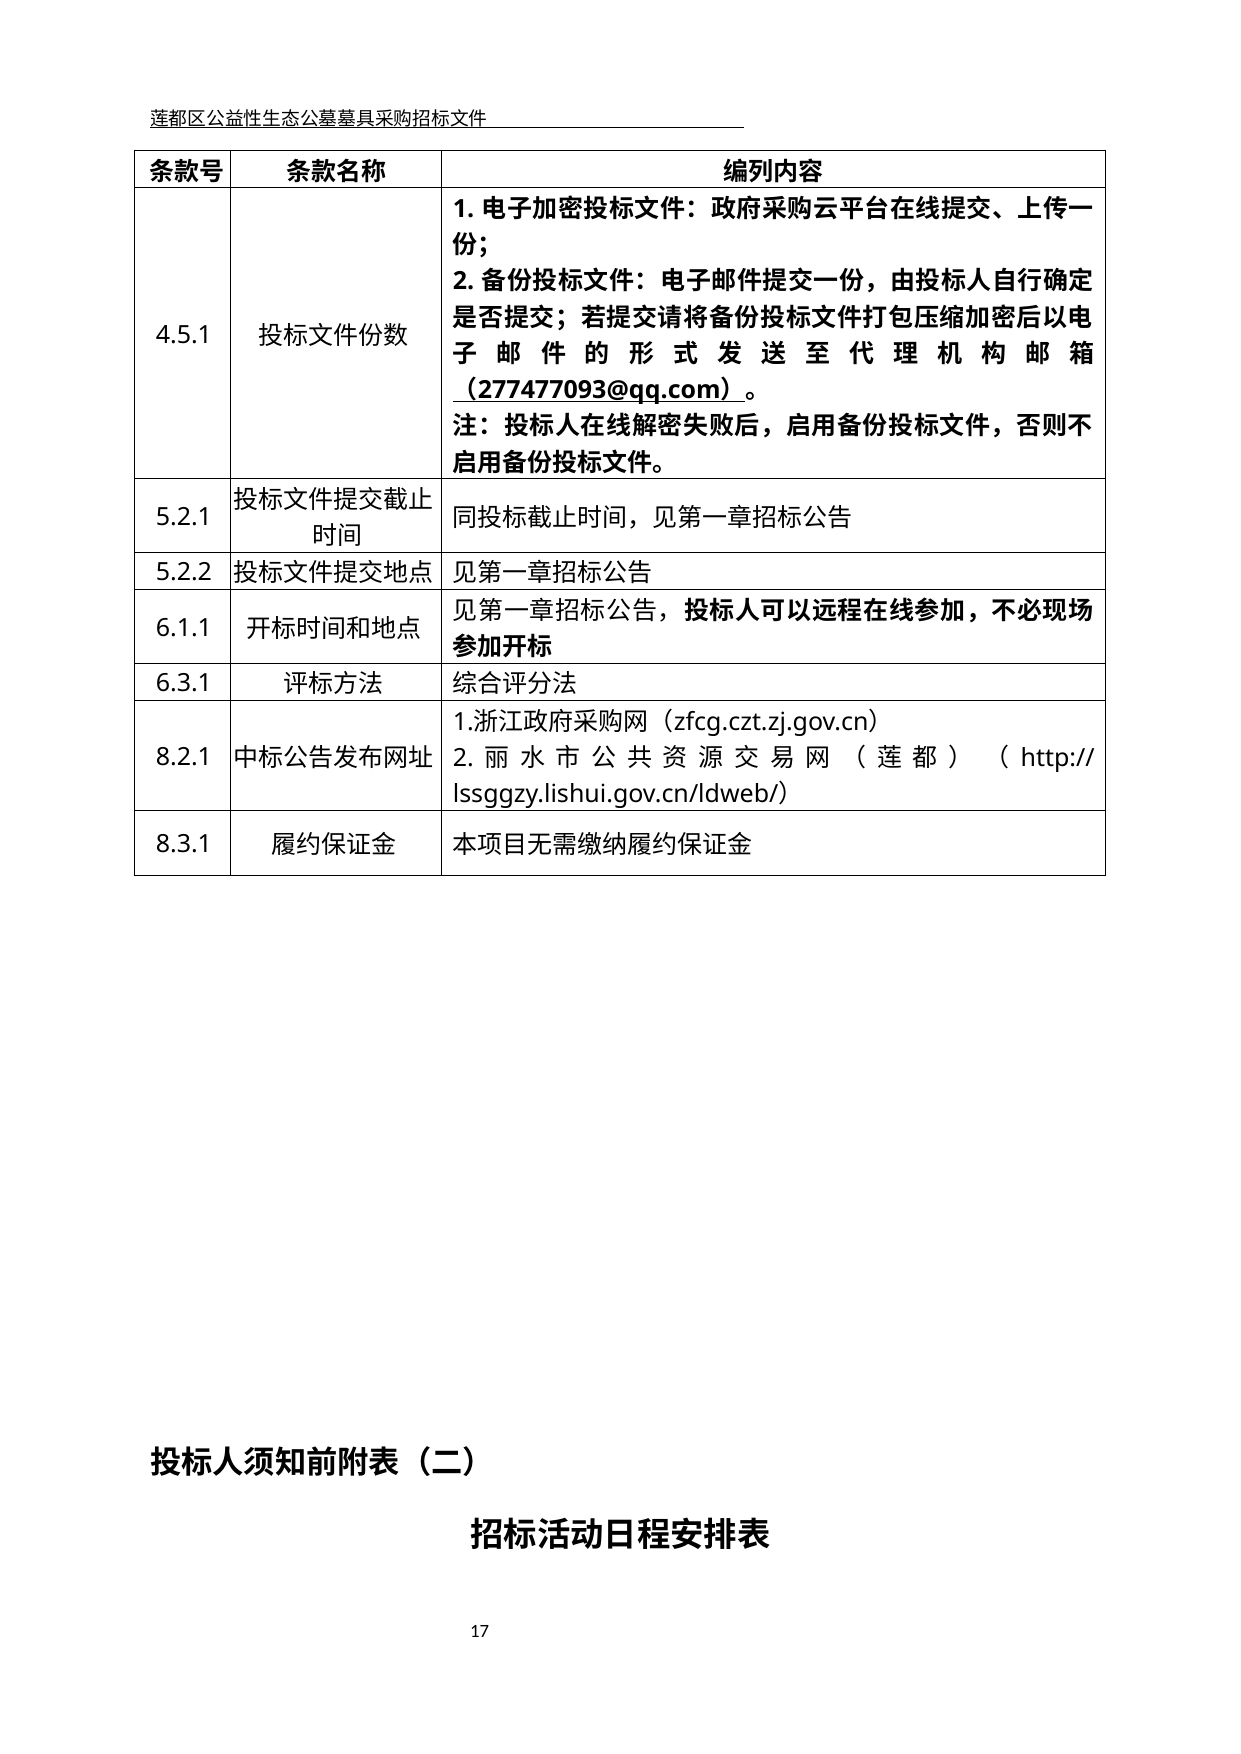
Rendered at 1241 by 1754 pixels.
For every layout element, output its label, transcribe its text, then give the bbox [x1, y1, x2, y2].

table_cell 评标方法 [231, 664, 441, 700]
table_cell 见第一章招标公告，投标人可以远程在线参加，不必现场参加开标 [442, 590, 1105, 663]
text 招标活动日程安排表 [150, 1508, 1090, 1556]
table_cell 开标时间和地点 [231, 590, 441, 663]
table_cell 1. 电子加密投标文件：政府采购云平台在线提交、上传一份； 2. 备份投标文件：电子邮件提交一份，由投标人自行确定是否提交；若提交请将备份投标文件打包压缩加密后以电子邮件的形式发送至代理机构邮箱（277477093@qq.com）。 注：投标人在线解密失败后，启用备份投标文件，否则不启用备份投标文件。 [442, 188, 1105, 478]
table_cell 履约保证金 [231, 811, 441, 874]
table_header 编列内容 [442, 151, 1105, 187]
table_cell 4.5.1 [135, 188, 230, 478]
table_cell 投标文件提交地点 [231, 553, 441, 589]
title 投标人须知前附表（二） [150, 1438, 1090, 1483]
table_header 条款号 [135, 151, 230, 187]
table_cell 同投标截止时间，见第一章招标公告 [442, 479, 1105, 552]
table_cell 8.2.1 [135, 701, 230, 810]
table_cell 1.浙江政府采购网（zfcg.czt.zj.gov.cn） 2.丽水市公共资源交易网（莲都）（http://lssggzy.lishui.gov.cn/ldweb/） [442, 701, 1105, 810]
table_cell 中标公告发布网址 [231, 701, 441, 810]
table_cell 投标文件份数 [231, 188, 441, 478]
table_cell 综合评分法 [442, 664, 1105, 700]
table_cell 投标文件提交截止时间 [231, 479, 441, 552]
table_cell 5.2.2 [135, 553, 230, 589]
table_header 条款名称 [231, 151, 441, 187]
table_cell 见第一章招标公告 [442, 553, 1105, 589]
table_cell 5.2.1 [135, 479, 230, 552]
table_cell 6.1.1 [135, 590, 230, 663]
table_cell 8.3.1 [135, 811, 230, 874]
table_cell 6.3.1 [135, 664, 230, 700]
table_cell 本项目无需缴纳履约保证金 [442, 811, 1105, 874]
